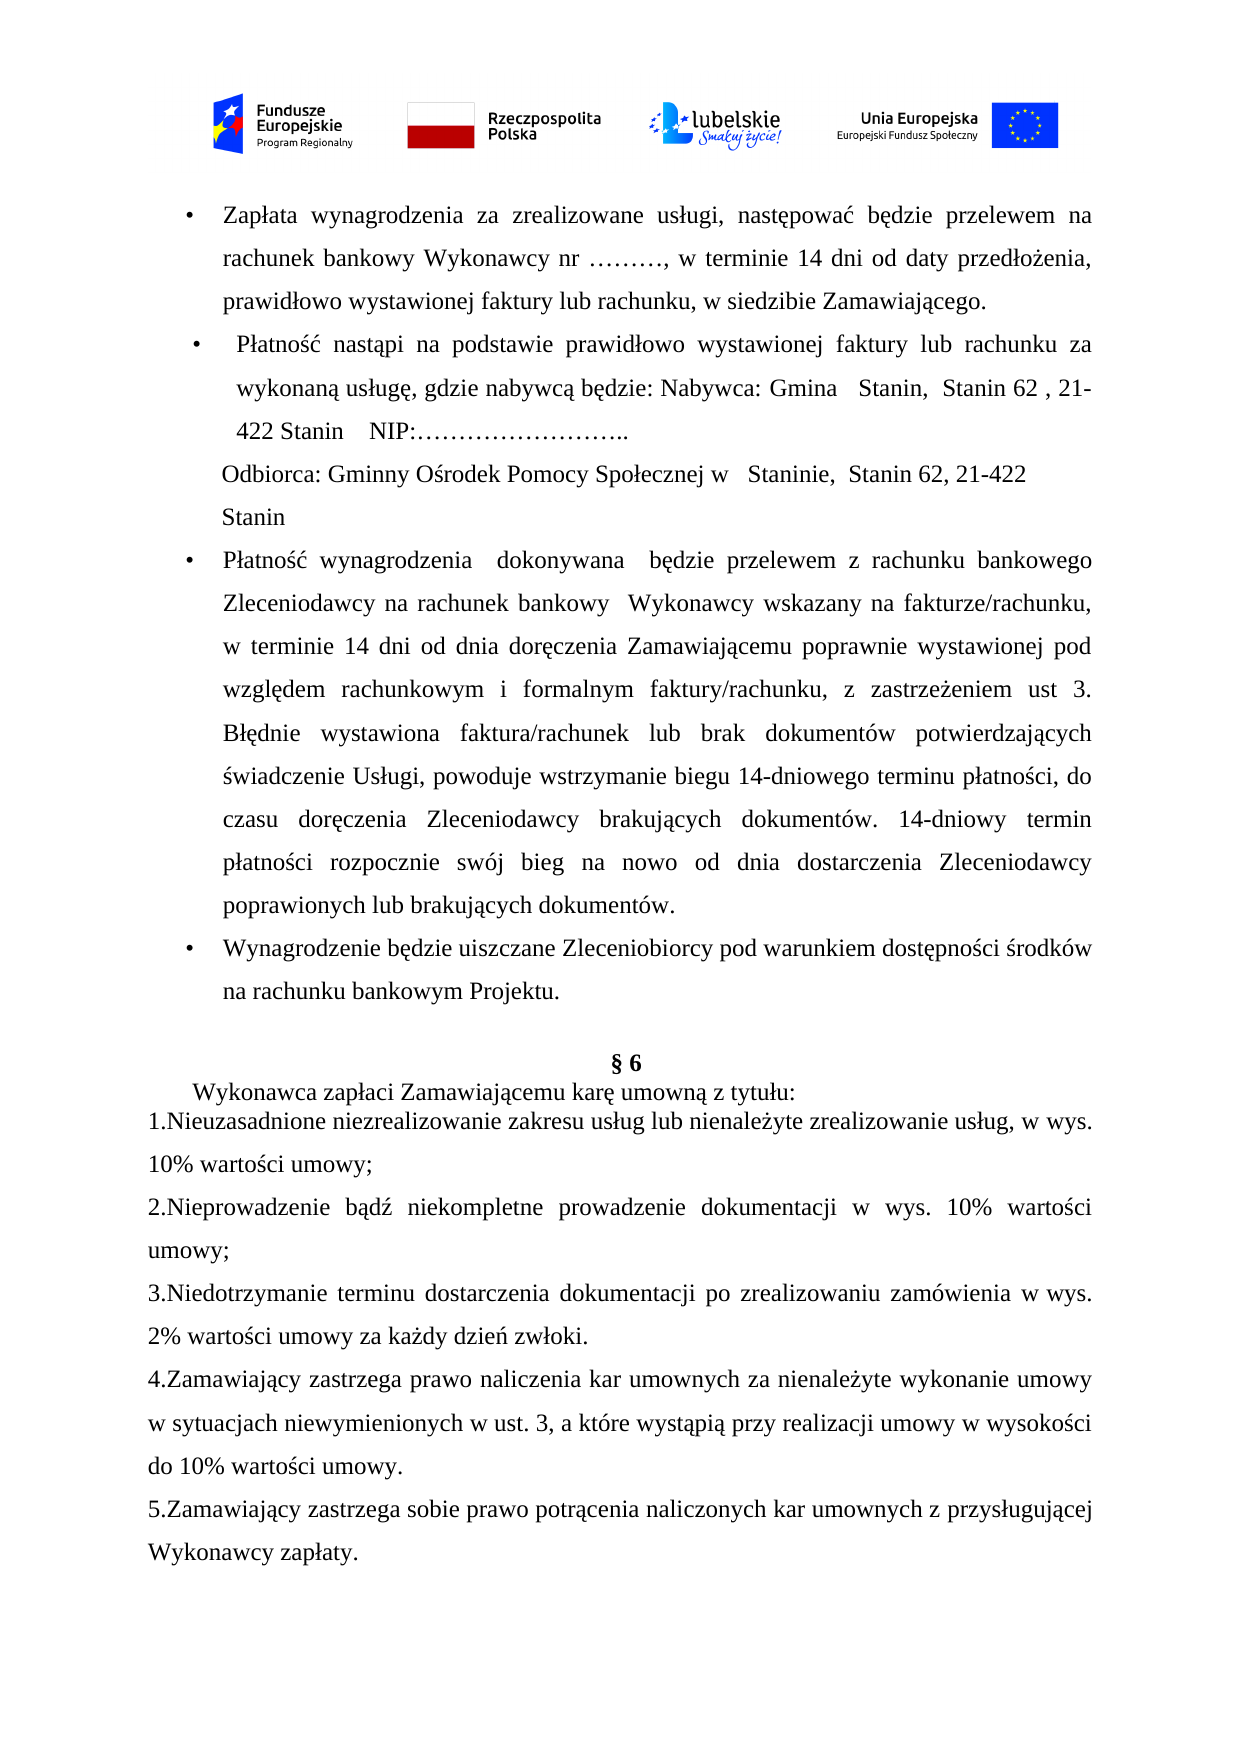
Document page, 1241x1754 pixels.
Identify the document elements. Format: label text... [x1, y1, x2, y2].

list Wynagrodzenie będzie uiszczane Zleceniobiorcy pod warunkiem dostępności środków na rachunku bankowym Projektu. [185, 933, 1093, 1005]
text 1.Nieuzasadnione niezrealizowanie zakresu usług lub nienależyte zrealizowanie usług, w wys. 10% wartości umowy; [148, 1106, 1093, 1178]
text Wykonawca zapłaci Zamawiającemu karę umowną z tytułu: [192, 1077, 1093, 1106]
text § 6 [159, 1048, 1093, 1077]
list Zapłata wynagrodzenia za zrealizowane usługi, następować będzie przelewem na rachunek bankowy Wykonawcy nr ………, w terminie 14 dni od daty przedłożenia, prawidłowo wystawionej faktury lub rachunku, w siedzibie Zamawiającego. [185, 200, 1093, 315]
text 5.Zamawiający zastrzega sobie prawo potrącenia naliczonych kar umownych z przysługującej Wykonawcy zapłaty. [148, 1494, 1093, 1566]
text 4.Zamawiający zastrzega prawo naliczenia kar umownych za nienależyte wykonanie umowy w sytuacjach niewymienionych w ust. 3, a które wystąpią przy realizacji umowy w wysokości do 10% wartości umowy. [148, 1364, 1093, 1479]
text 3.Niedotrzymanie terminu dostarczenia dokumentacji po zrealizowaniu zamówienia w wys. 2% wartości umowy za każdy dzień zwłoki. [148, 1278, 1093, 1350]
text Odbiorca: Gminny Ośrodek Pomocy Społecznej w Staninie, Stanin 62, 21-422 Stanin [221, 459, 1093, 531]
picture [147, 73, 1092, 173]
list Płatność wynagrodzenia dokonywana będzie przelewem z rachunku bankowego Zleceniodawcy na rachunek bankowy Wykonawcy wskazany na fakturze/rachunku, w terminie 14 dni od dnia doręczenia Zamawiającemu poprawnie wystawionej pod względem rachunkowym i formalnym faktury/rachunku, z zastrzeżeniem ust 3. Błędnie wystawiona faktura/rachunek lub brak dokumentów potwierdzających świadczenie Usługi, powoduje wstrzymanie biegu 14-dniowego terminu płatności, do czasu doręczenia Zleceniodawcy brakujących dokumentów. 14-dniowy termin płatności rozpocznie swój bieg na nowo od dnia dostarczenia Zleceniodawcy poprawionych lub brakujących dokumentów. [185, 545, 1093, 919]
text 2.Nieprowadzenie bądź niekompletne prowadzenie dokumentacji w wys. 10% wartości umowy; [148, 1192, 1093, 1264]
list Płatność nastąpi na podstawie prawidłowo wystawionej faktury lub rachunku za wykonaną usługę, gdzie nabywcą będzie: Nabywca: Gmina Stanin, Stanin 62 , 21-422 Stanin NIP:…………………….. [192, 329, 1093, 444]
